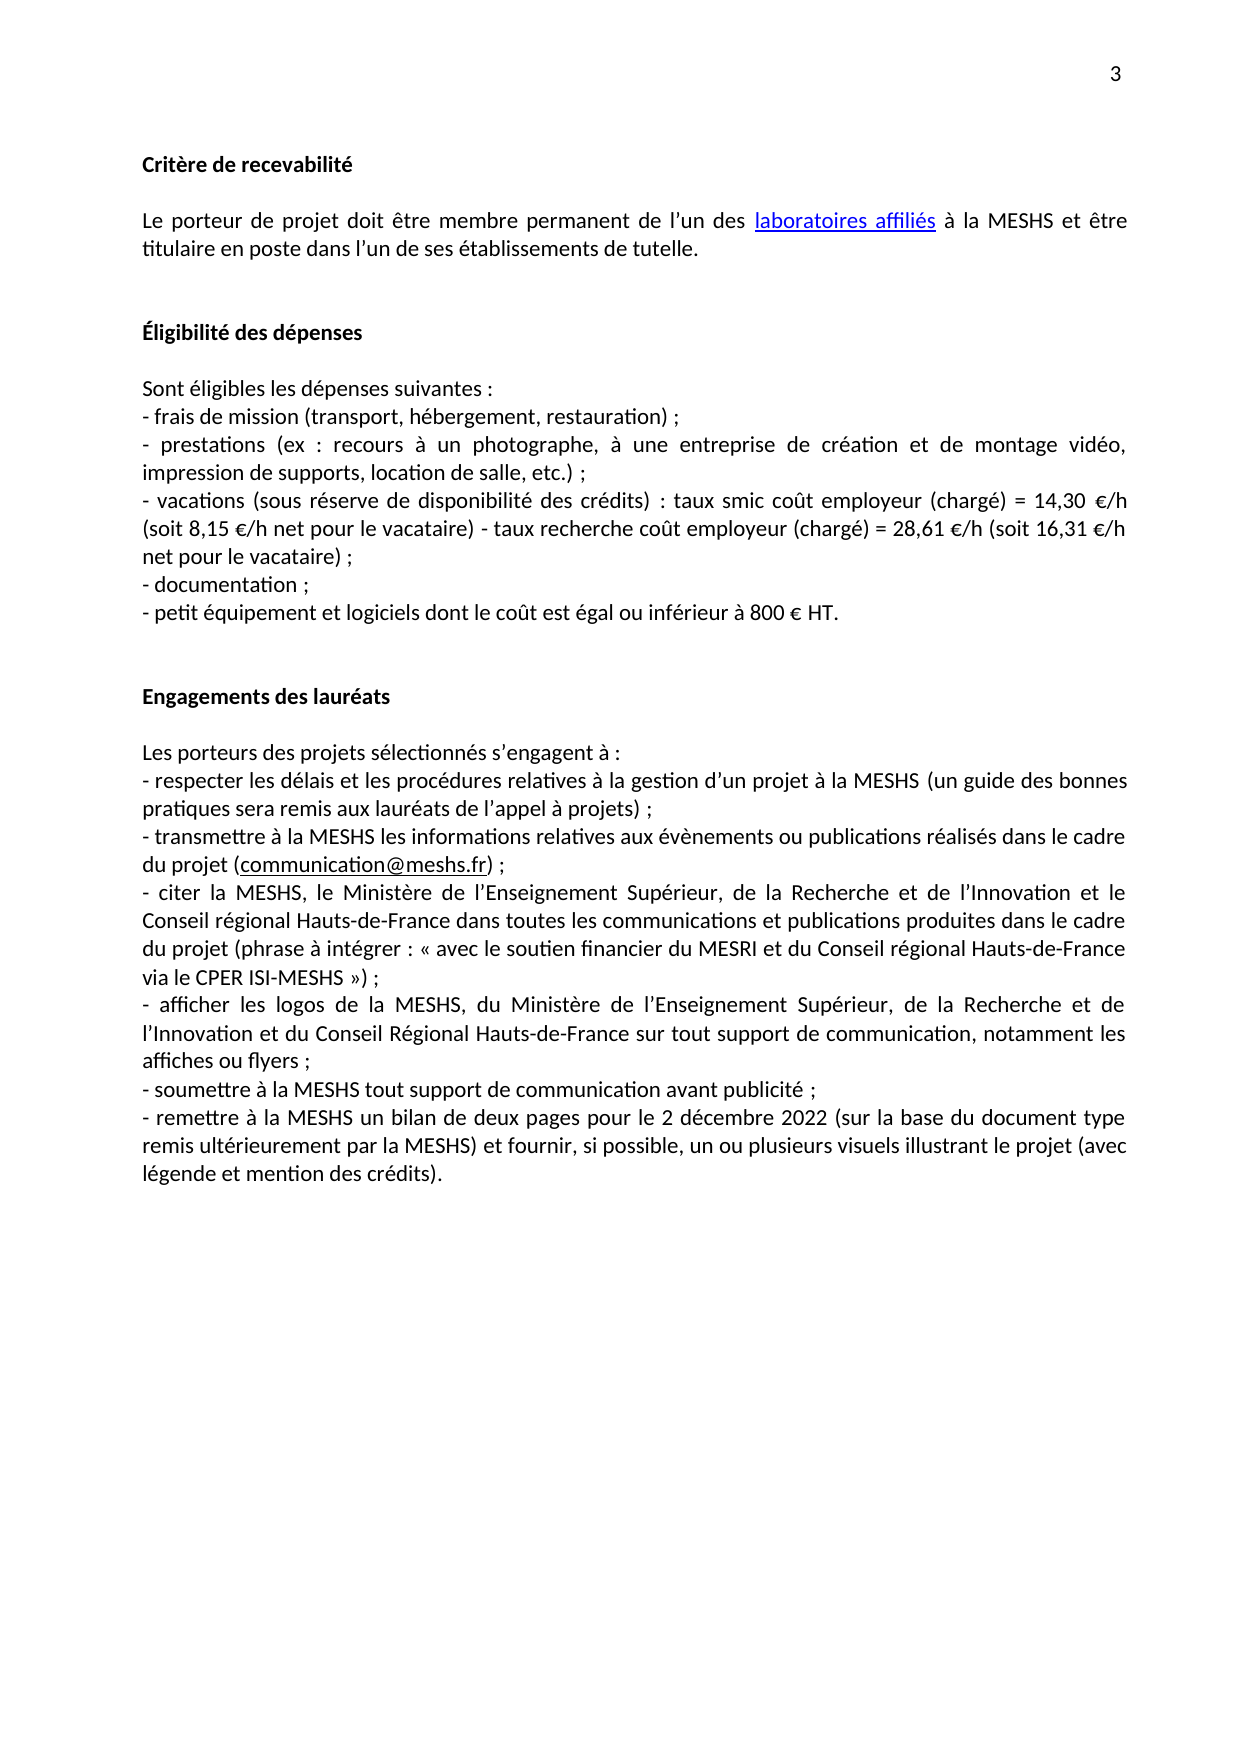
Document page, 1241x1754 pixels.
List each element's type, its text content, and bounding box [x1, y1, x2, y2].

text Éligibilité des dépenses [142, 318, 1128, 346]
text Engagements des lauréats [142, 682, 1128, 710]
text Critère de recevabilité [112, 150, 1128, 178]
text Sont éligibles les dépenses suivantes : [142, 374, 1128, 402]
text - vacations (sous réserve de disponibilité des crédits) : taux smic coût employeur (chargé) = 14,30 €/h (soit 8,15 €/h net pour le vacataire) - taux recherche coût employeur (chargé) = 28,61 €/h (soit 16,31 €/h net pour le vacataire) ; [142, 486, 1128, 570]
text - afficher les logos de la MESHS, du Ministère de l’Enseignement Supérieur, de la Recherche et de l’Innovation et du Conseil Régional Hauts-de-France sur tout support de communication, notamment les affiches ou flyers ; [142, 991, 1128, 1075]
text - citer la MESHS, le Ministère de l’Enseignement Supérieur, de la Recherche et de l’Innovation et le Conseil régional Hauts-de-France dans toutes les communications et publications produites dans le cadre du projet (phrase à intégrer : « avec le soutien financier du MESRI et du Conseil régional Hauts-de-France via le CPER ISI-MESHS ») ; [142, 878, 1128, 991]
text - documentation ; [142, 570, 1128, 598]
text - soumettre à la MESHS tout support de communication avant publicité ; [112, 1075, 1128, 1103]
text - transmettre à la MESHS les informations relatives aux évènements ou publications réalisés dans le cadre du projet (communication@meshs.fr) ; [142, 822, 1128, 878]
text - frais de mission (transport, hébergement, restauration) ; [142, 402, 1128, 430]
text - prestations (ex : recours à un photographe, à une entreprise de création et de montage vidéo, impression de supports, location de salle, etc.) ; [142, 430, 1128, 486]
text - respecter les délais et les procédures relatives à la gestion d’un projet à la MESHS (un guide des bonnes pratiques sera remis aux lauréats de l’appel à projets) ; [142, 766, 1128, 822]
text - remettre à la MESHS un bilan de deux pages pour le 2 décembre 2022 (sur la base du document type remis ultérieurement par la MESHS) et fournir, si possible, un ou plusieurs visuels illustrant le projet (avec légende et mention des crédits). [142, 1103, 1128, 1187]
text Le porteur de projet doit être membre permanent de l’un des laboratoires affiliés à la MESHS et être titulaire en poste dans l’un de ses établissements de tutelle. [142, 206, 1128, 262]
text - petit équipement et logiciels dont le coût est égal ou inférieur à 800 € HT. [142, 598, 1128, 626]
text Les porteurs des projets sélectionnés s’engagent à : [142, 738, 1128, 766]
